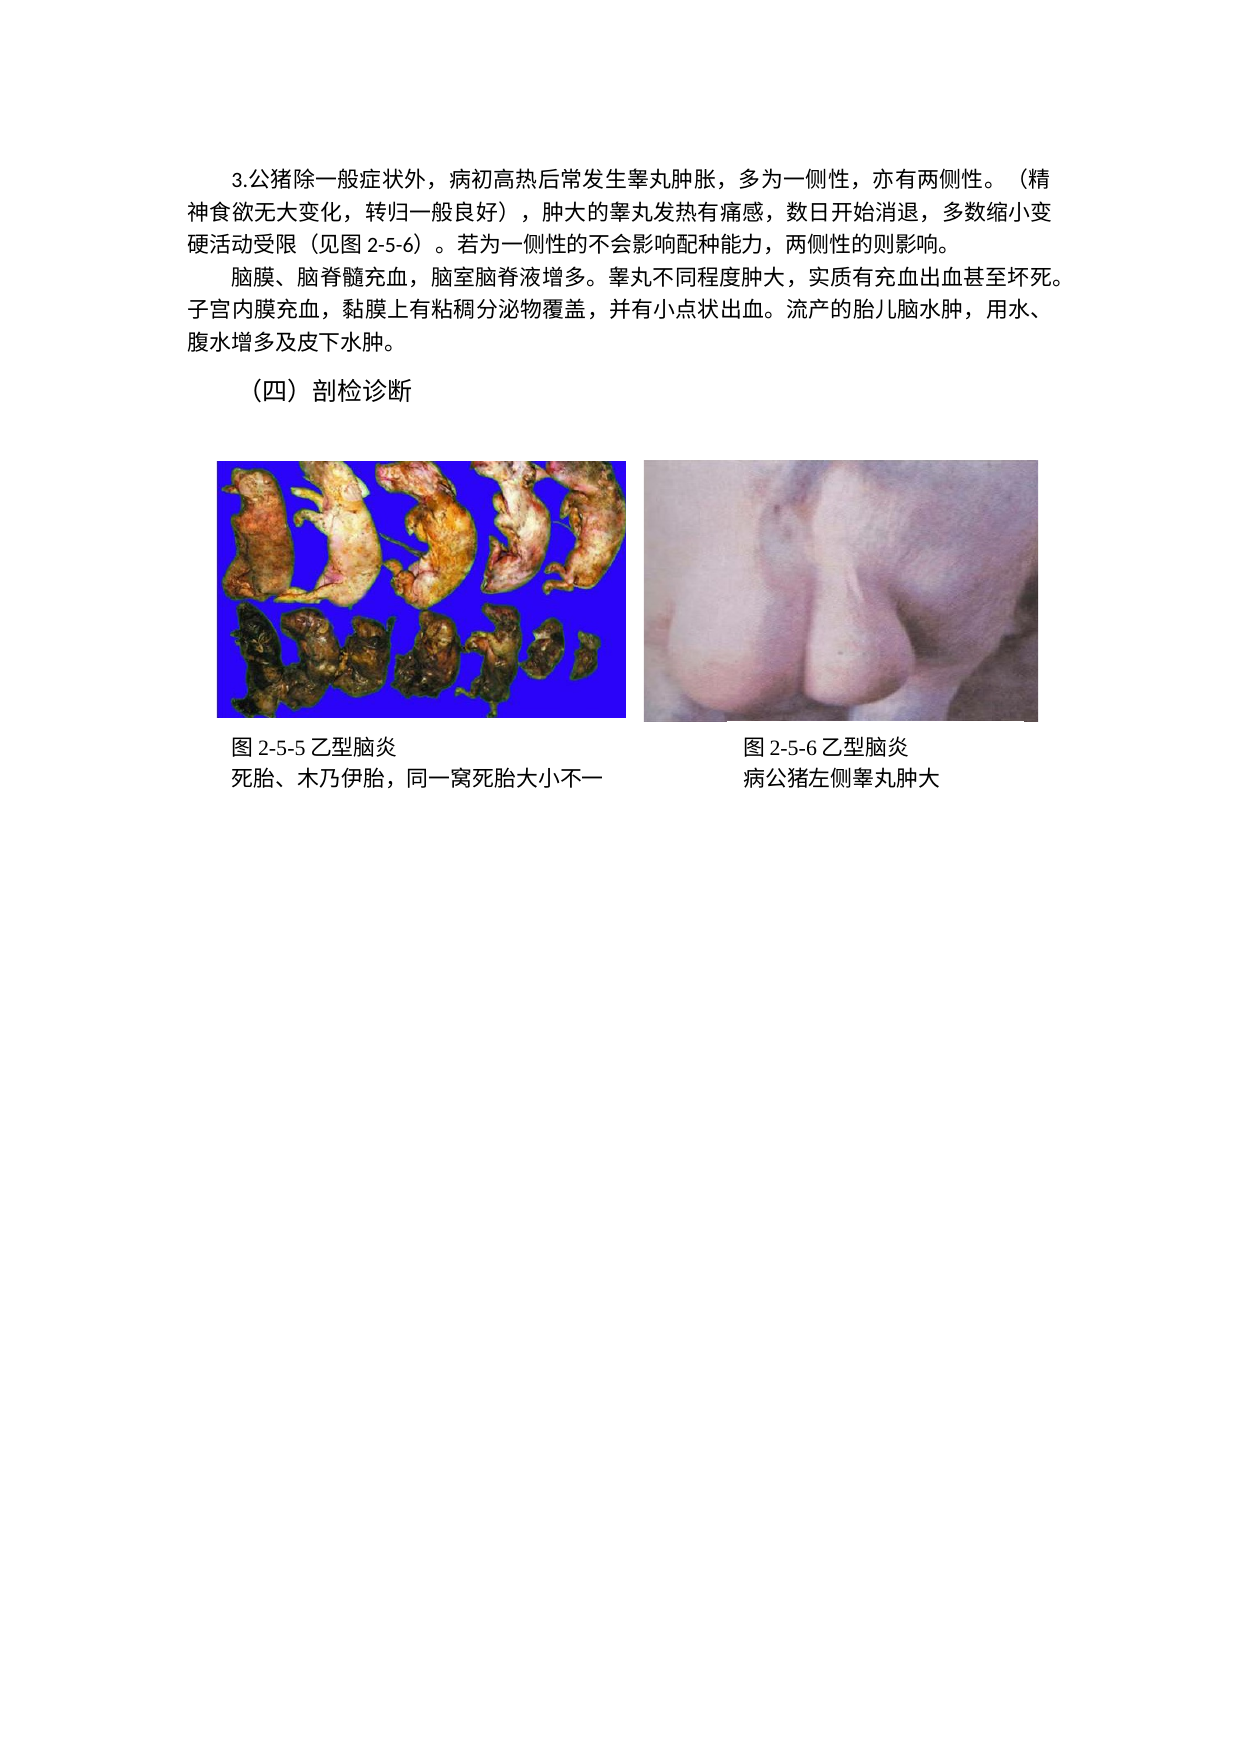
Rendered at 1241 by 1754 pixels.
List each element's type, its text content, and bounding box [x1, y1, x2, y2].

picture [643, 460, 1039, 722]
text 脑膜、脑脊髓充血，脑室脑脊液增多。睾丸不同程度肿大，实质有充血出血甚至坏死。子宫内膜充血，黏膜上有粘稠分泌物覆盖，并有小点状出血。流产的胎儿脑水肿，用水、腹水增多及皮下水肿。 [187, 259, 1053, 357]
text 3.公猪除一般症状外，病初高热后常发生睾丸肿胀，多为一侧性，亦有两侧性。（精神食欲无大变化，转归一般良好），肿大的睾丸发热有痛感，数日开始消退，多数缩小变硬活动受限（见图2-5-6）。若为一侧性的不会影响配种能力，两侧性的则影响。 [187, 162, 1053, 259]
picture [216, 461, 626, 718]
text （四）剖检诊断 [187, 357, 1053, 422]
